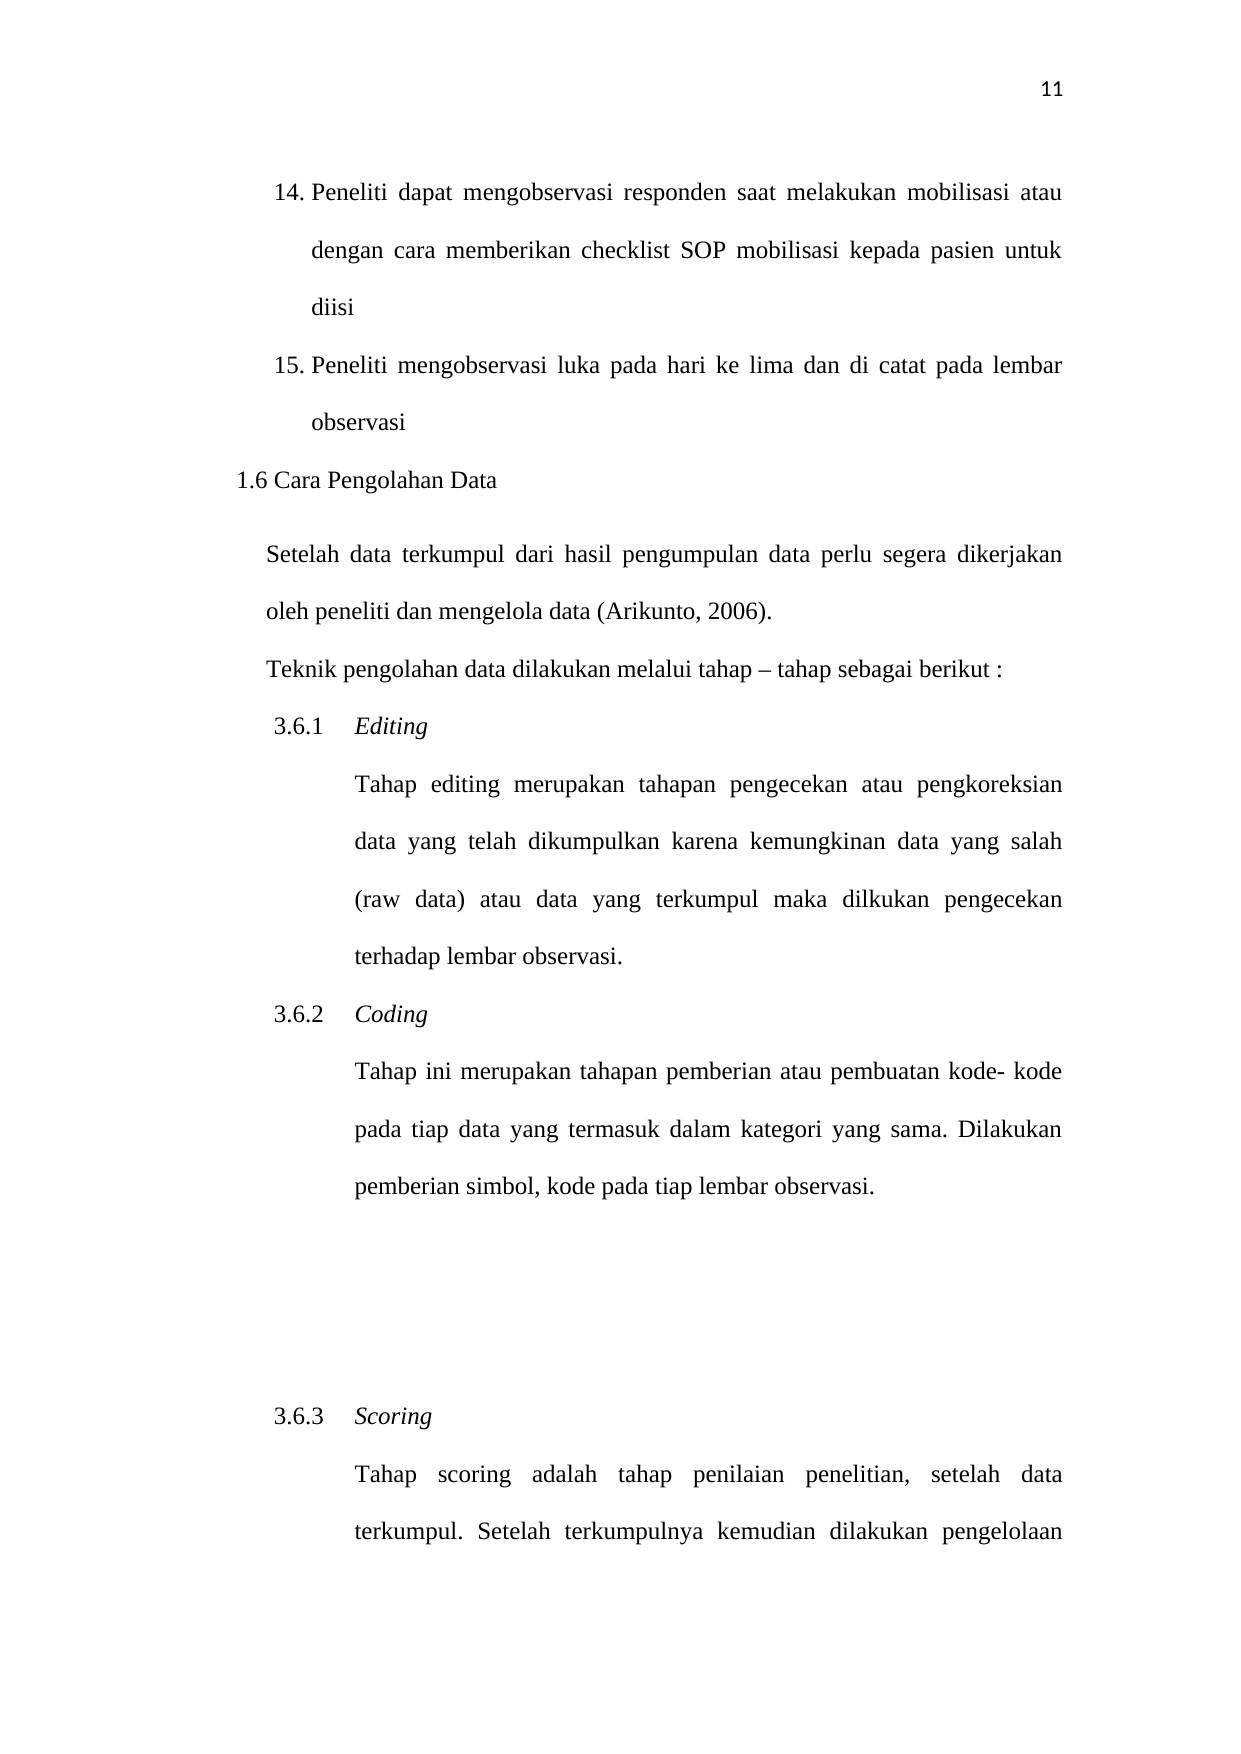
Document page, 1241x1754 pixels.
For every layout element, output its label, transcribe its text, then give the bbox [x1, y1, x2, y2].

text Tahap editing merupakan tahapan pengecekan atau pengkoreksian data yang telah dikumpulkan karena kemungkinan data yang salah (raw data) atau data yang terkumpul maka dilkukan pengecekan terhadap lembar observasi. [354, 769, 1063, 970]
list Peneliti mengobservasi luka pada hari ke lima dan di catat pada lembar observasi [274, 350, 1063, 436]
list Coding [274, 999, 1063, 1028]
list Cara Pengolahan Data [236, 465, 1063, 493]
text Setelah data terkumpul dari hasil pengumpulan data perlu segera dikerjakan oleh peneliti dan mengelola data (Arikunto, 2006). [266, 539, 1063, 625]
list Peneliti dapat mengobservasi responden saat melakukan mobilisasi atau dengan cara memberikan checklist SOP mobilisasi kepada pasien untuk diisi [274, 177, 1063, 321]
text Teknik pengolahan data dilakukan melalui tahap – tahap sebagai berikut : [266, 654, 1063, 683]
list Tahap ini merupakan tahapan pemberian atau pembuatan kode- kode pada tiap data yang termasuk dalam kategori yang sama. Dilakukan pemberian simbol, kode pada tiap lembar observasi. [354, 1056, 1063, 1200]
list Scoring [274, 1401, 1063, 1430]
list Editing [274, 711, 1063, 740]
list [354, 1459, 1063, 1545]
